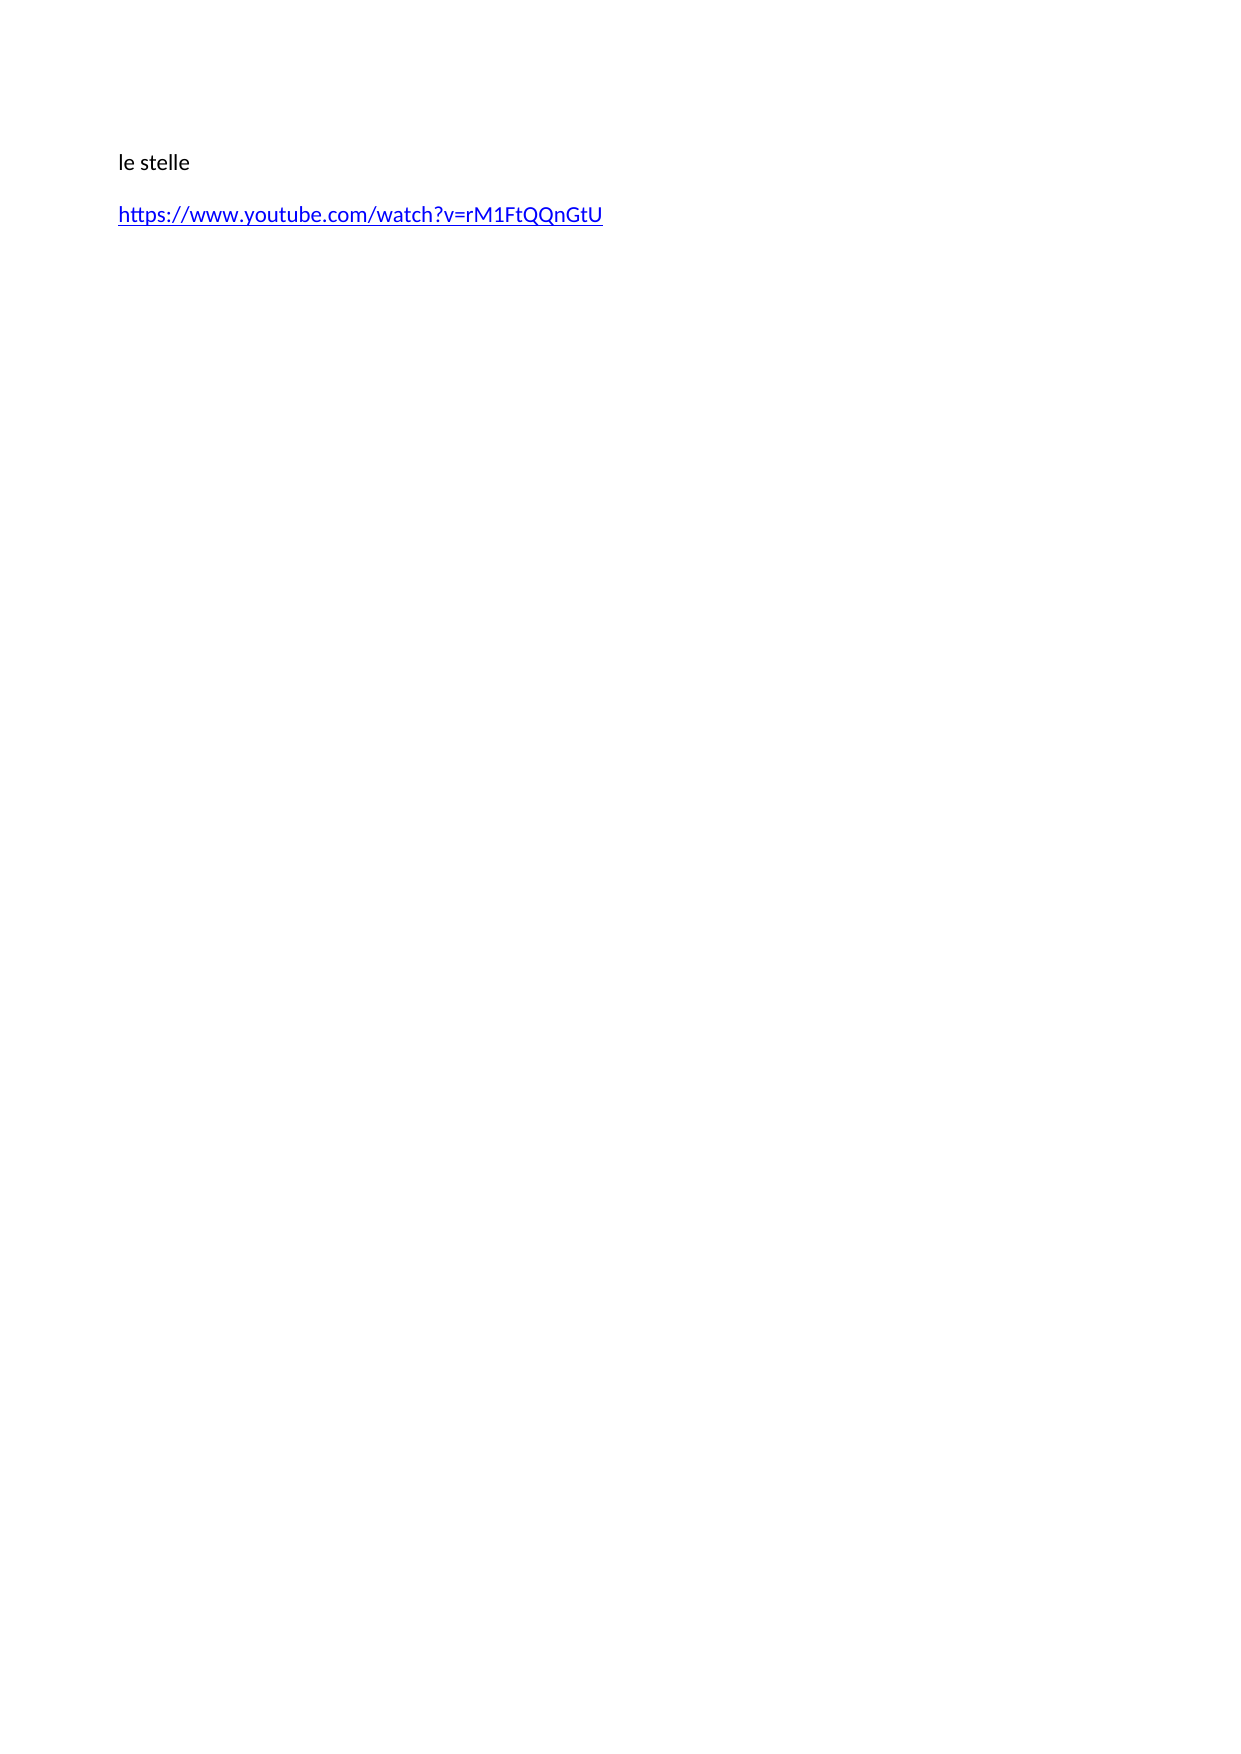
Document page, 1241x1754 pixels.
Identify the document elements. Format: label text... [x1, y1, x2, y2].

text le stelle [118, 148, 1122, 176]
text https://www.youtube.com/watch?v=rM1FtQQnGtU [118, 201, 1122, 229]
